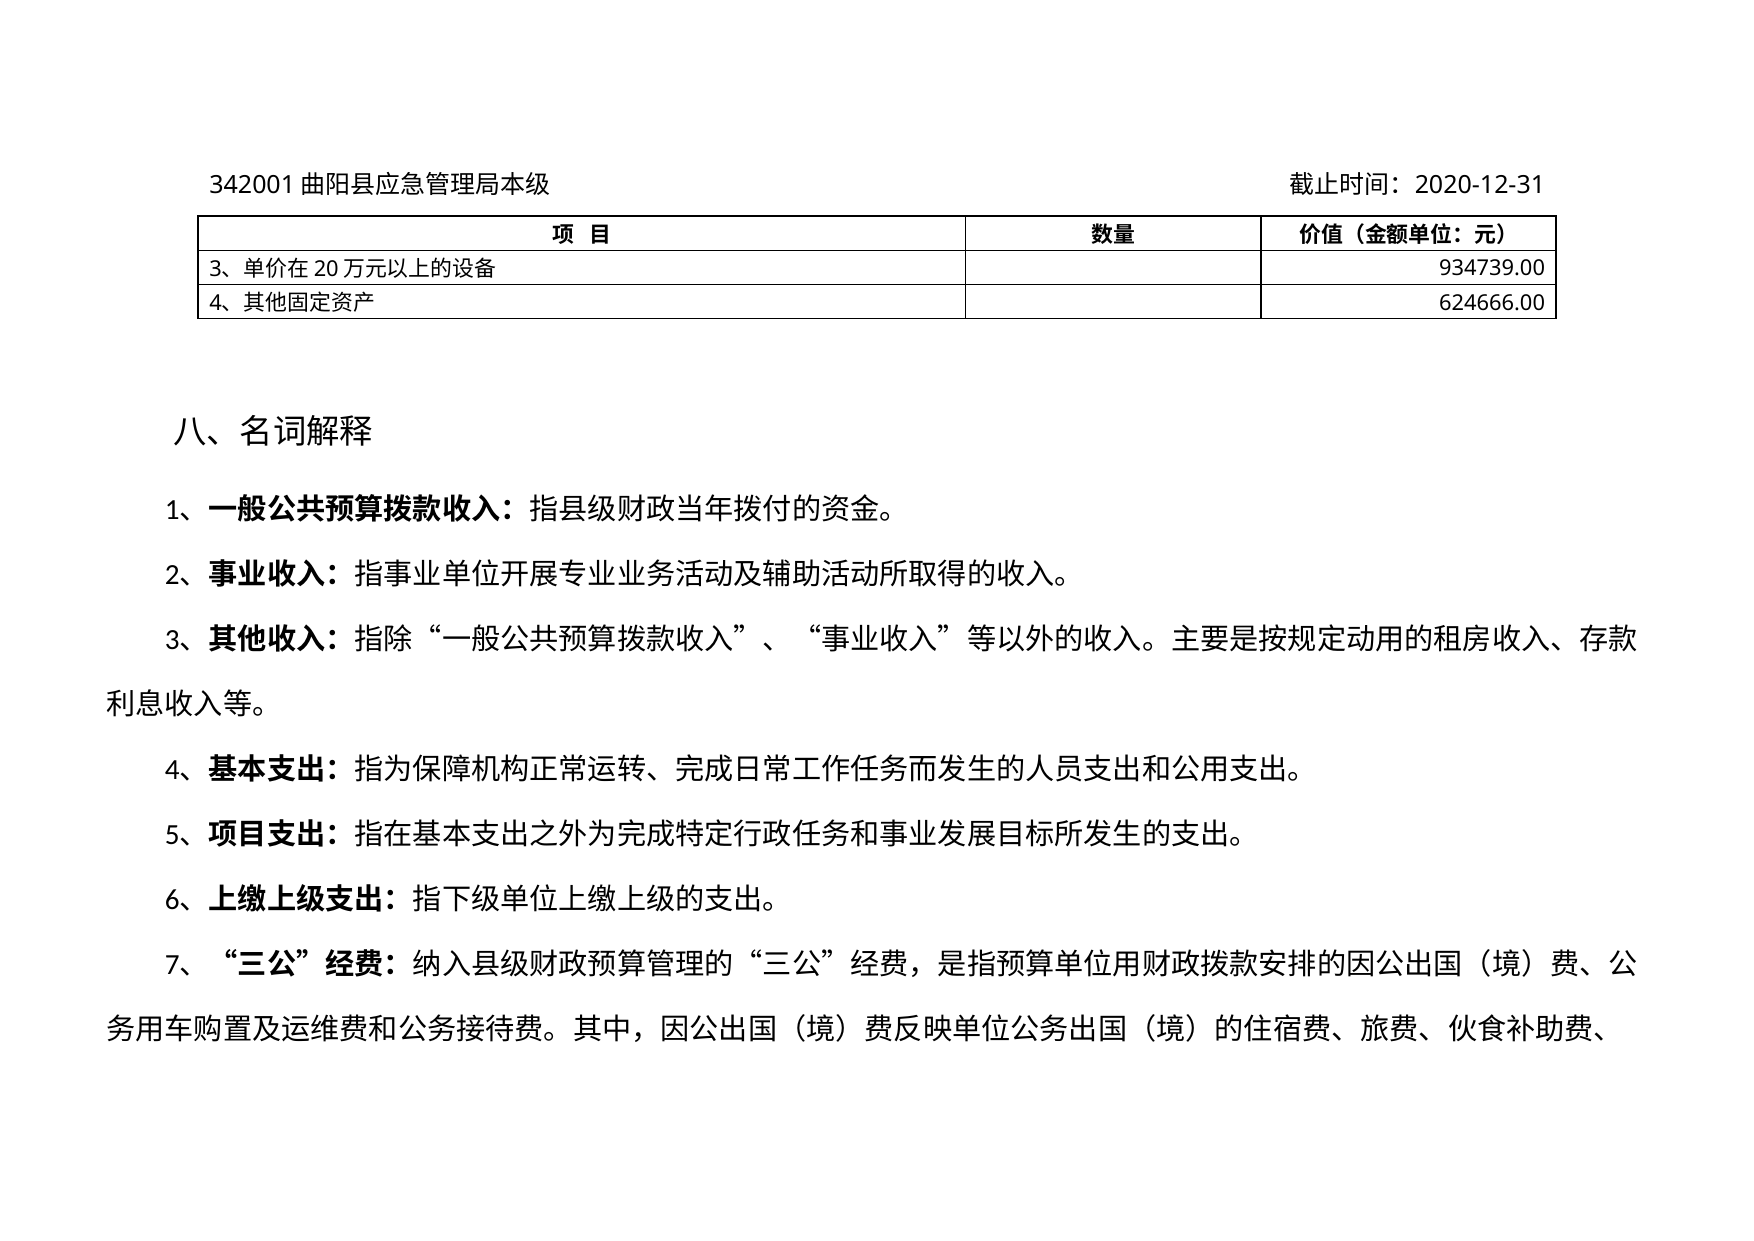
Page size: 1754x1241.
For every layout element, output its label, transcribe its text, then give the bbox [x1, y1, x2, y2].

text 3、其他收入：指除“一般公共预算拨款收入”、“事业收入”等以外的收入。主要是按规定动用的租房收入、存款利息收入等。 [106, 604, 1648, 734]
table_cell 624666.00 [1262, 285, 1555, 318]
table_cell 项 目 [199, 217, 965, 249]
text 八、名词解释 [106, 397, 1648, 462]
table_cell 4、其他固定资产 [199, 285, 965, 318]
table_cell [966, 285, 1260, 318]
text 2、事业收入：指事业单位开展专业业务活动及辅助活动所取得的收入。 [106, 539, 1648, 604]
text 5、项目支出：指在基本支出之外为完成特定行政任务和事业发展目标所发生的支出。 [106, 799, 1648, 864]
table_cell 934739.00 [1262, 251, 1555, 283]
text 6、上缴上级支出：指下级单位上缴上级的支出。 [106, 864, 1648, 929]
text 4、基本支出：指为保障机构正常运转、完成日常工作任务而发生的人员支出和公用支出。 [106, 734, 1648, 799]
table_cell [966, 251, 1260, 283]
table_cell 数量 [966, 217, 1260, 249]
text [106, 929, 1648, 1059]
table_cell 3、单价在20万元以上的设备 [199, 251, 965, 283]
table_header 截止时间：2020-12-31 [966, 151, 1555, 215]
table_header 342001曲阳县应急管理局本级 [199, 151, 965, 215]
table_cell 价值（金额单位：元） [1262, 217, 1555, 249]
text 1、一般公共预算拨款收入：指县级财政当年拨付的资金。 [106, 474, 1648, 539]
